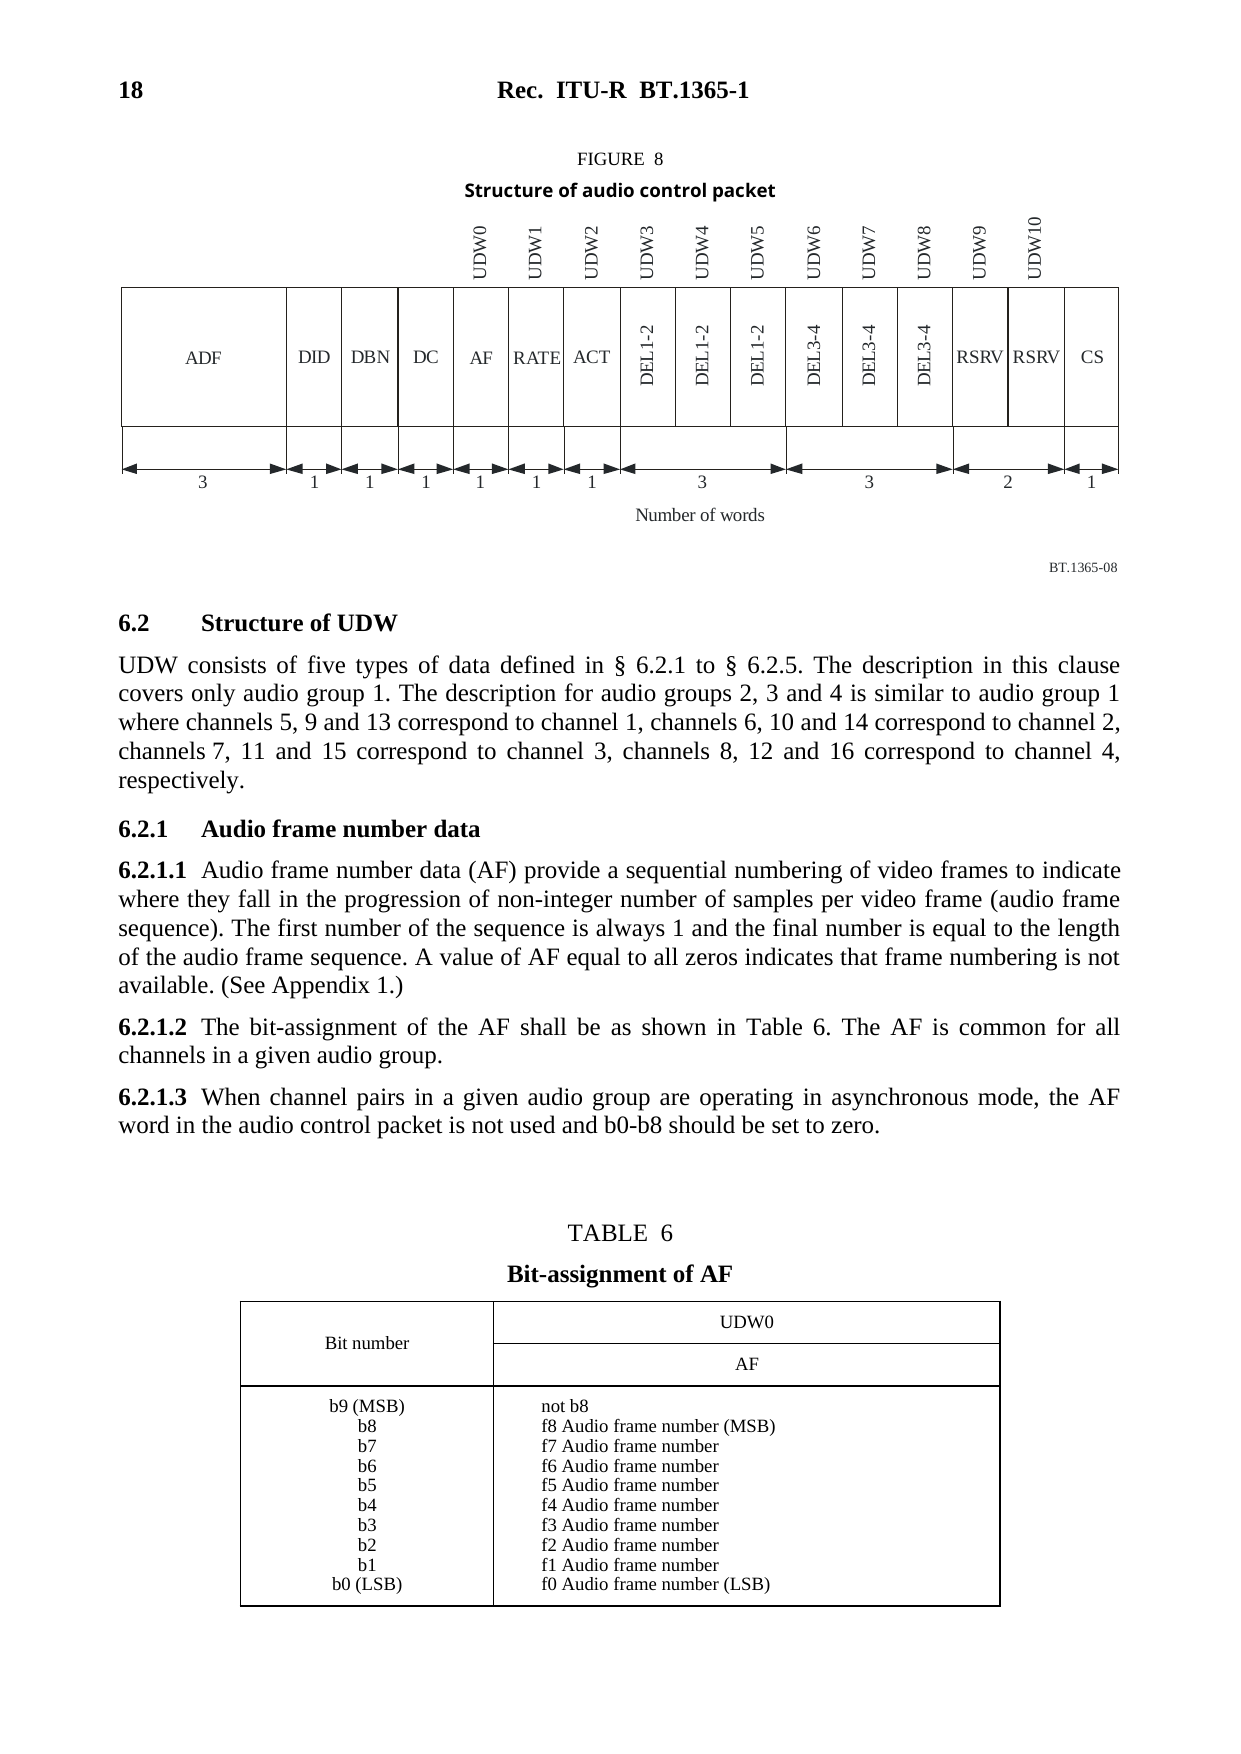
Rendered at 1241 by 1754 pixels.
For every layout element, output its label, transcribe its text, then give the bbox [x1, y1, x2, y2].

title Bit-assignment of AF [118, 1259, 1122, 1288]
text TABLE 6 [118, 1218, 1122, 1247]
subtitle 6.2 Structure of UDW [118, 608, 1122, 637]
text 6.2.1.1 Audio frame number data (AF) provide a sequential numbering of video frames to indicate where they fall in the progression of non-integer number of samples per video frame (audio frame sequence). The first number of the sequence is always 1 and the final number is equal to the length of the audio frame sequence. A value of AF equal to all zeros indicates that frame numbering is not available. (See Appendix 1.) [118, 856, 1122, 999]
table_cell b9 (MSB) b8 b7 b6 b5 b4 b3 b2 b1 b0 (LSB) [241, 1387, 493, 1605]
table_header UDW0 [494, 1302, 999, 1343]
text 6.2.1.3 When channel pairs in a given audio group are operating in asynchronous mode, the AF word in the audio control packet is not used and b0-b8 should be set to zero. [118, 1082, 1122, 1139]
table_cell not b8 f8 Audio frame number (MSB) f7 Audio frame number f6 Audio frame number f5 Audio frame number f4 Audio frame number f3 Audio frame number f2 Audio frame number f1 Audio frame number f0 Audio frame number (LSB) [494, 1387, 999, 1605]
title Structure of audio control packet [118, 178, 1122, 203]
text UDW consists of five types of data defined in § 6.2.1 to § 6.2.5. The description in this clause covers only audio group 1. The description for audio groups 2, 3 and 4 is similar to audio group 1 where channels 5, 9 and 13 correspond to channel 1, channels 6, 10 and 14 correspond to channel 2, channels 7, 11 and 15 correspond to channel 3, channels 8, 12 and 16 correspond to channel 4, respectively. [118, 650, 1122, 793]
table_header Bit number [241, 1302, 493, 1385]
text FIGURE 8 [118, 148, 1122, 169]
table_cell AF [494, 1344, 999, 1385]
subtitle 6.2.1 Audio frame number data [118, 814, 1122, 843]
text 6.2.1.2 The bit-assignment of the AF shall be as shown in Table 6. The AF is common for all channels in a given audio group. [118, 1012, 1122, 1069]
